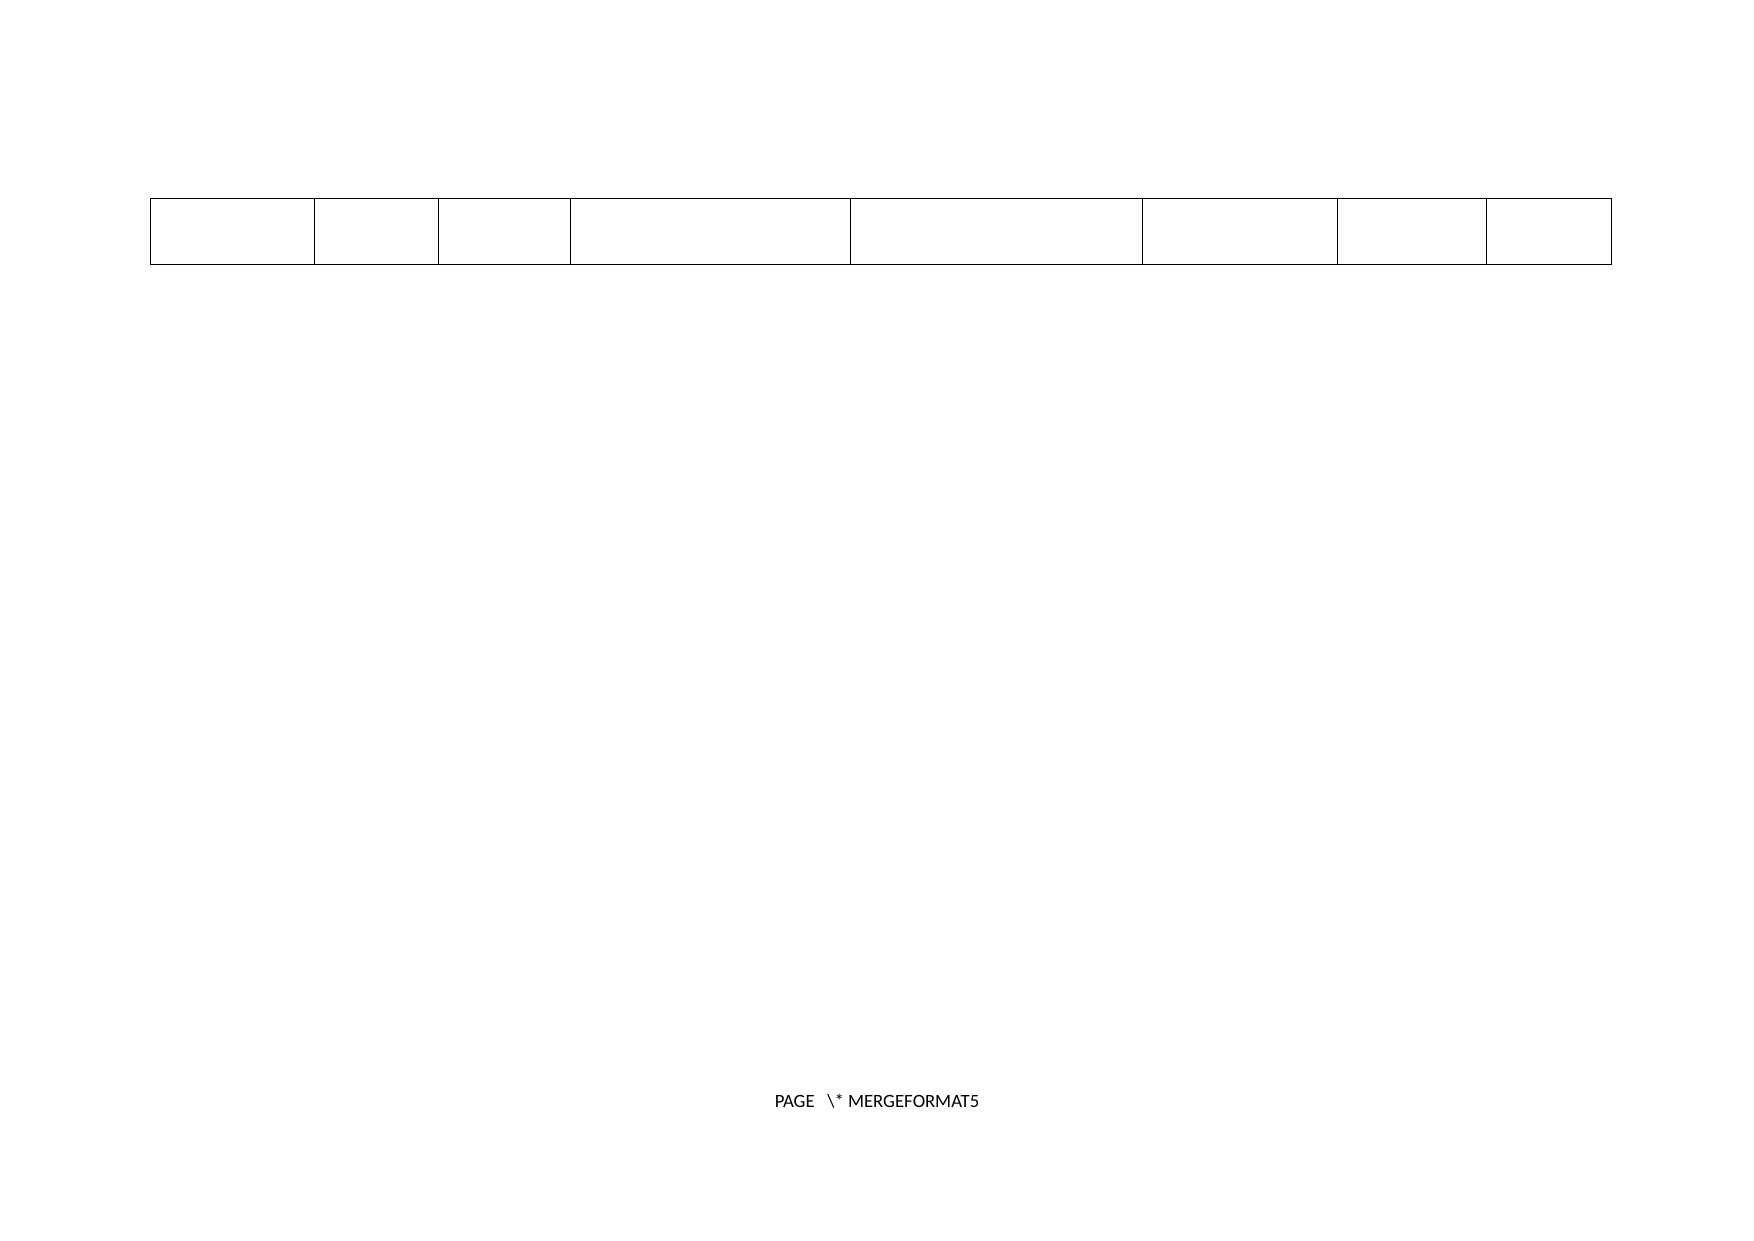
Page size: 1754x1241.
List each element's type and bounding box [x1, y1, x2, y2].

table_cell [439, 199, 570, 264]
table_cell [1143, 199, 1337, 264]
table_cell [315, 199, 438, 264]
table_cell [851, 199, 1142, 264]
table_cell [1338, 199, 1486, 264]
table_cell [1487, 199, 1611, 264]
table_cell [151, 199, 314, 264]
table_cell [571, 199, 850, 264]
